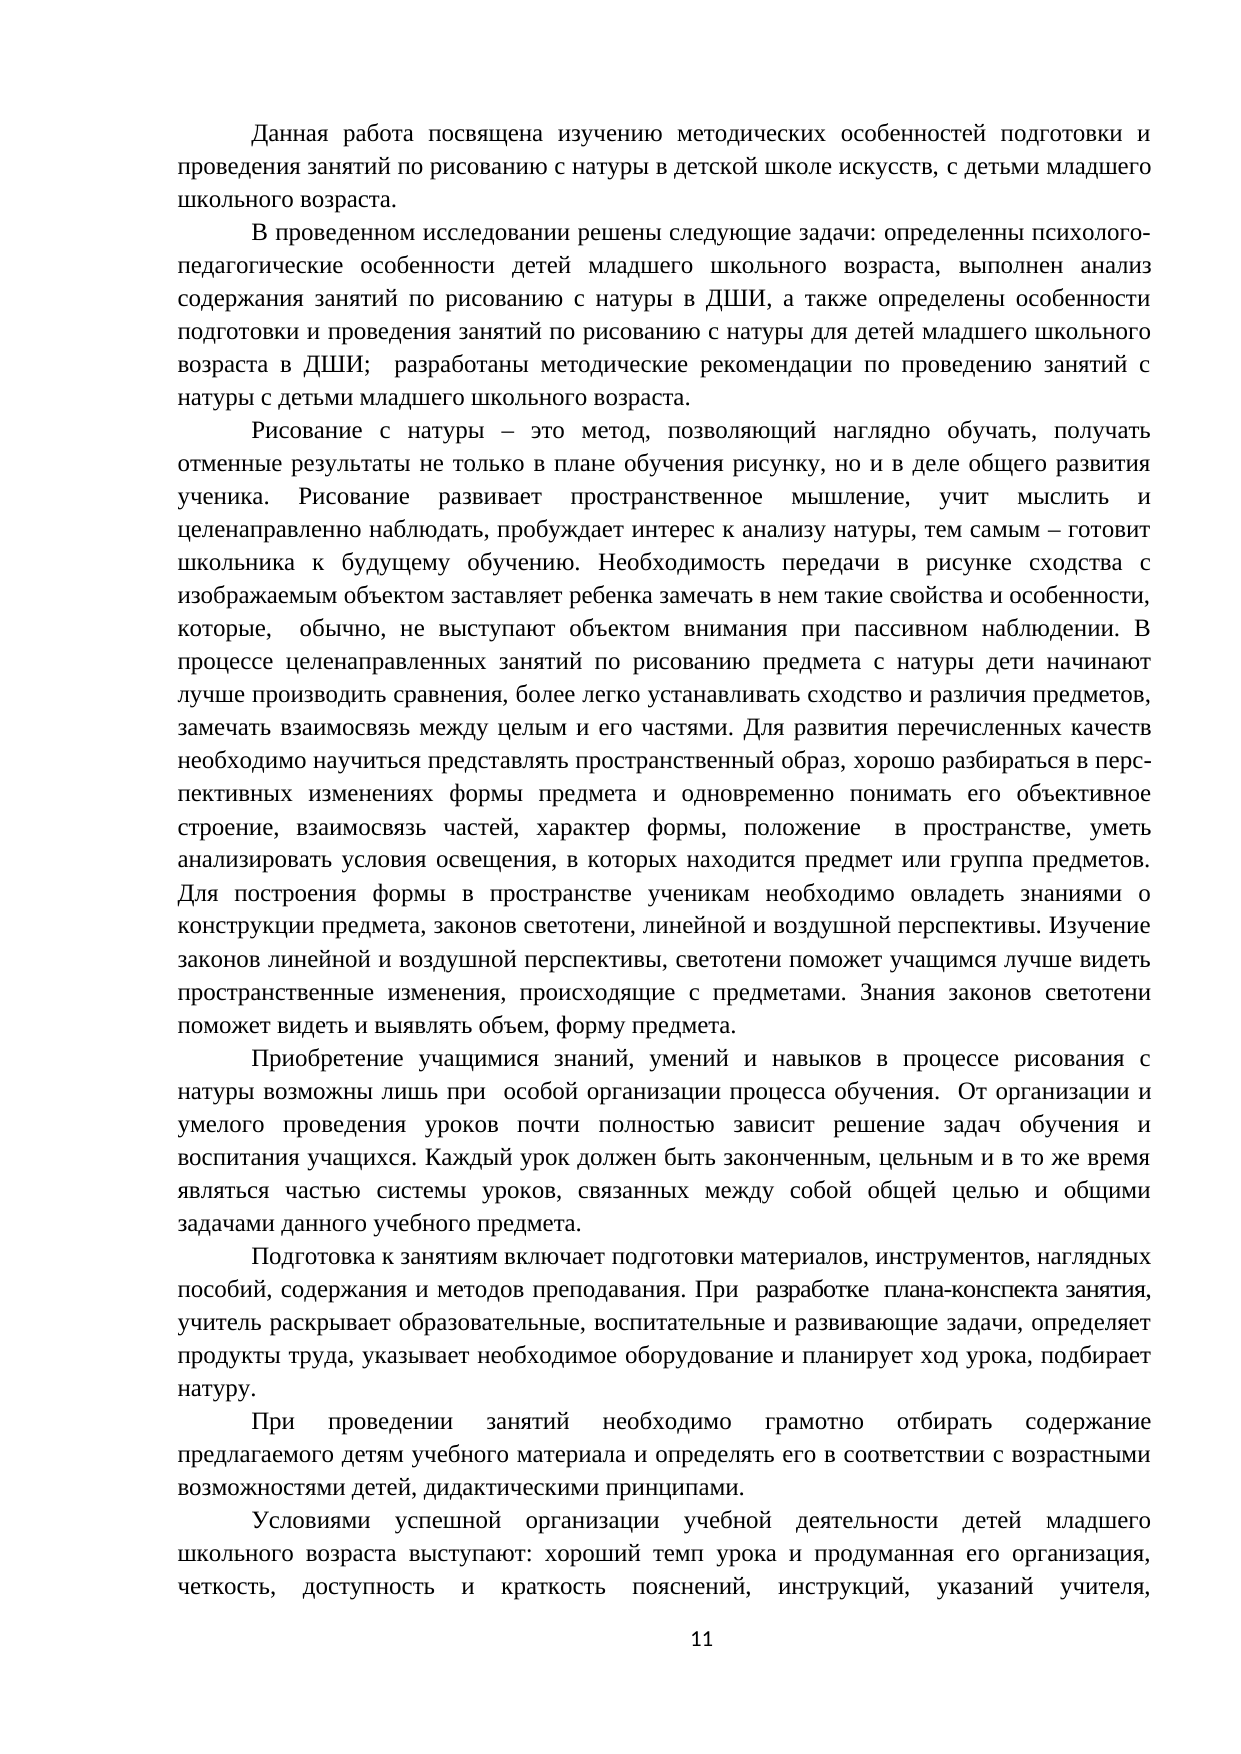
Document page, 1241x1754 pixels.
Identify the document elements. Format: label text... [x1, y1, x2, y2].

text Приобретение учащимися знаний, умений и навыков в процессе рисования с натуры возможны лишь при особой организации процесса обучения. От организации и умелого проведения уроков почти полностью зависит решение задач обучения и воспитания учащихся. Каждый урок должен быть законченным, цельным и в то же время являться частью системы уроков, связанных между собой общей целью и общими задачами данного учебного предмета. [177, 1043, 1152, 1237]
text В проведенном исследовании решены следующие задачи: определенны психолого-педагогические особенности детей младшего школьного возраста, выполнен анализ содержания занятий по рисованию с натуры в ДШИ, а также определены особенности подготовки и проведения занятий по рисованию с натуры для детей младшего школьного возраста в ДШИ; разработаны методические рекомендации по проведению занятий с натуры с детьми младшего школьного возраста. [177, 217, 1152, 411]
text Подготовка к занятиям включает подготовки материалов, инструментов, наглядных пособий, содержания и методов преподавания. При разработке плана-конспекта занятия, учитель раскрывает образовательные, воспитательные и развивающие задачи, определяет продукты труда, указывает необходимое оборудование и планирует ход урока, подбирает натуру. [177, 1241, 1152, 1402]
text При проведении занятий необходимо грамотно отбирать содержание предлагаемого детям учебного материала и определять его в соответствии с возрастными возможностями детей, дидактическими принципами. [177, 1406, 1152, 1501]
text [177, 1505, 1152, 1600]
text Рисование с натуры – это метод, позволяющий наглядно обучать, получать отменные результаты не только в плане обучения рисунку, но и в деле общего развития ученика. Рисование развивает пространственное мышление, учит мыслить и целенаправленно наблюдать, пробуждает интерес к анализу натуры, тем самым – готовит школьника к будущему обучению. Необходимость передачи в рисунке сходства с изображаемым объектом заставляет ребенка замечать в нем такие свойства и особенности, которые, обычно, не выступают объектом внимания при пассивном наблюдении. В процессе целенаправленных занятий по рисованию предмета с натуры дети начинают лучше производить сравнения, более легко устанавливать сходство и различия предметов, замечать взаимосвязь между целым и его частями. Для развития перечисленных качеств необходимо научиться представлять пространственный образ, хорошо разбираться в перспективных изменениях формы предмета и одновременно понимать его объективное строение, взаимосвязь частей, характер формы, положение в пространстве, уметь анализировать условия освещения, в которых находится предмет или группа предметов. Для построения формы в пространстве ученикам необходимо овладеть знаниями о конструкции предмета, законов светотени, линейной и воздушной перспективы. Изучение законов линейной и воздушной перспективы, светотени поможет учащимся лучше видеть пространственные изменения, происходящие с предметами. Знания законов светотени поможет видеть и выявлять объем, форму предмета. [177, 415, 1152, 1038]
text Данная работа посвящена изучению методических особенностей подготовки и проведения занятий по рисованию с натуры в детской школе искусств, с детьми младшего школьного возраста. [177, 118, 1152, 213]
